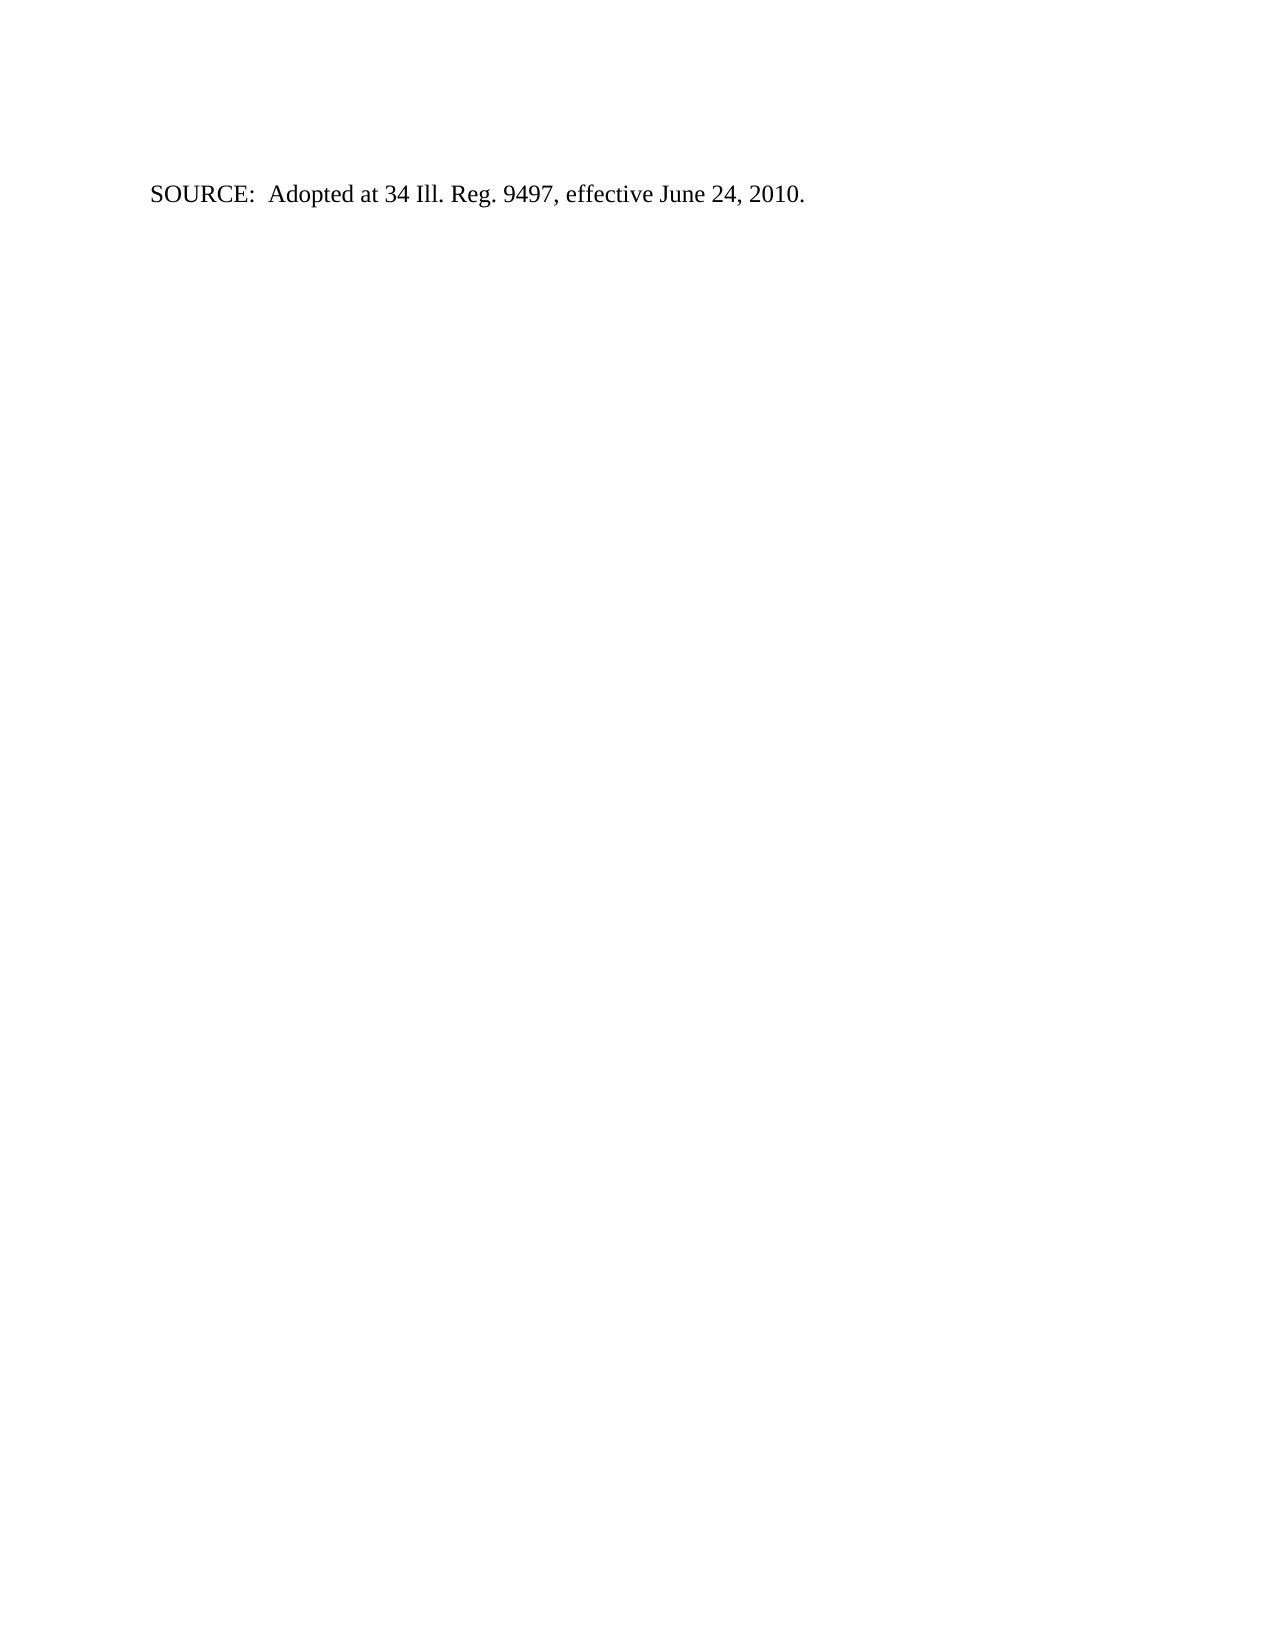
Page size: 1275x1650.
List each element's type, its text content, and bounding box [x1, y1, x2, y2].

text SOURCE: Adopted at 34 Ill. Reg. 9497, effective June 24, 2010. [150, 179, 1125, 207]
